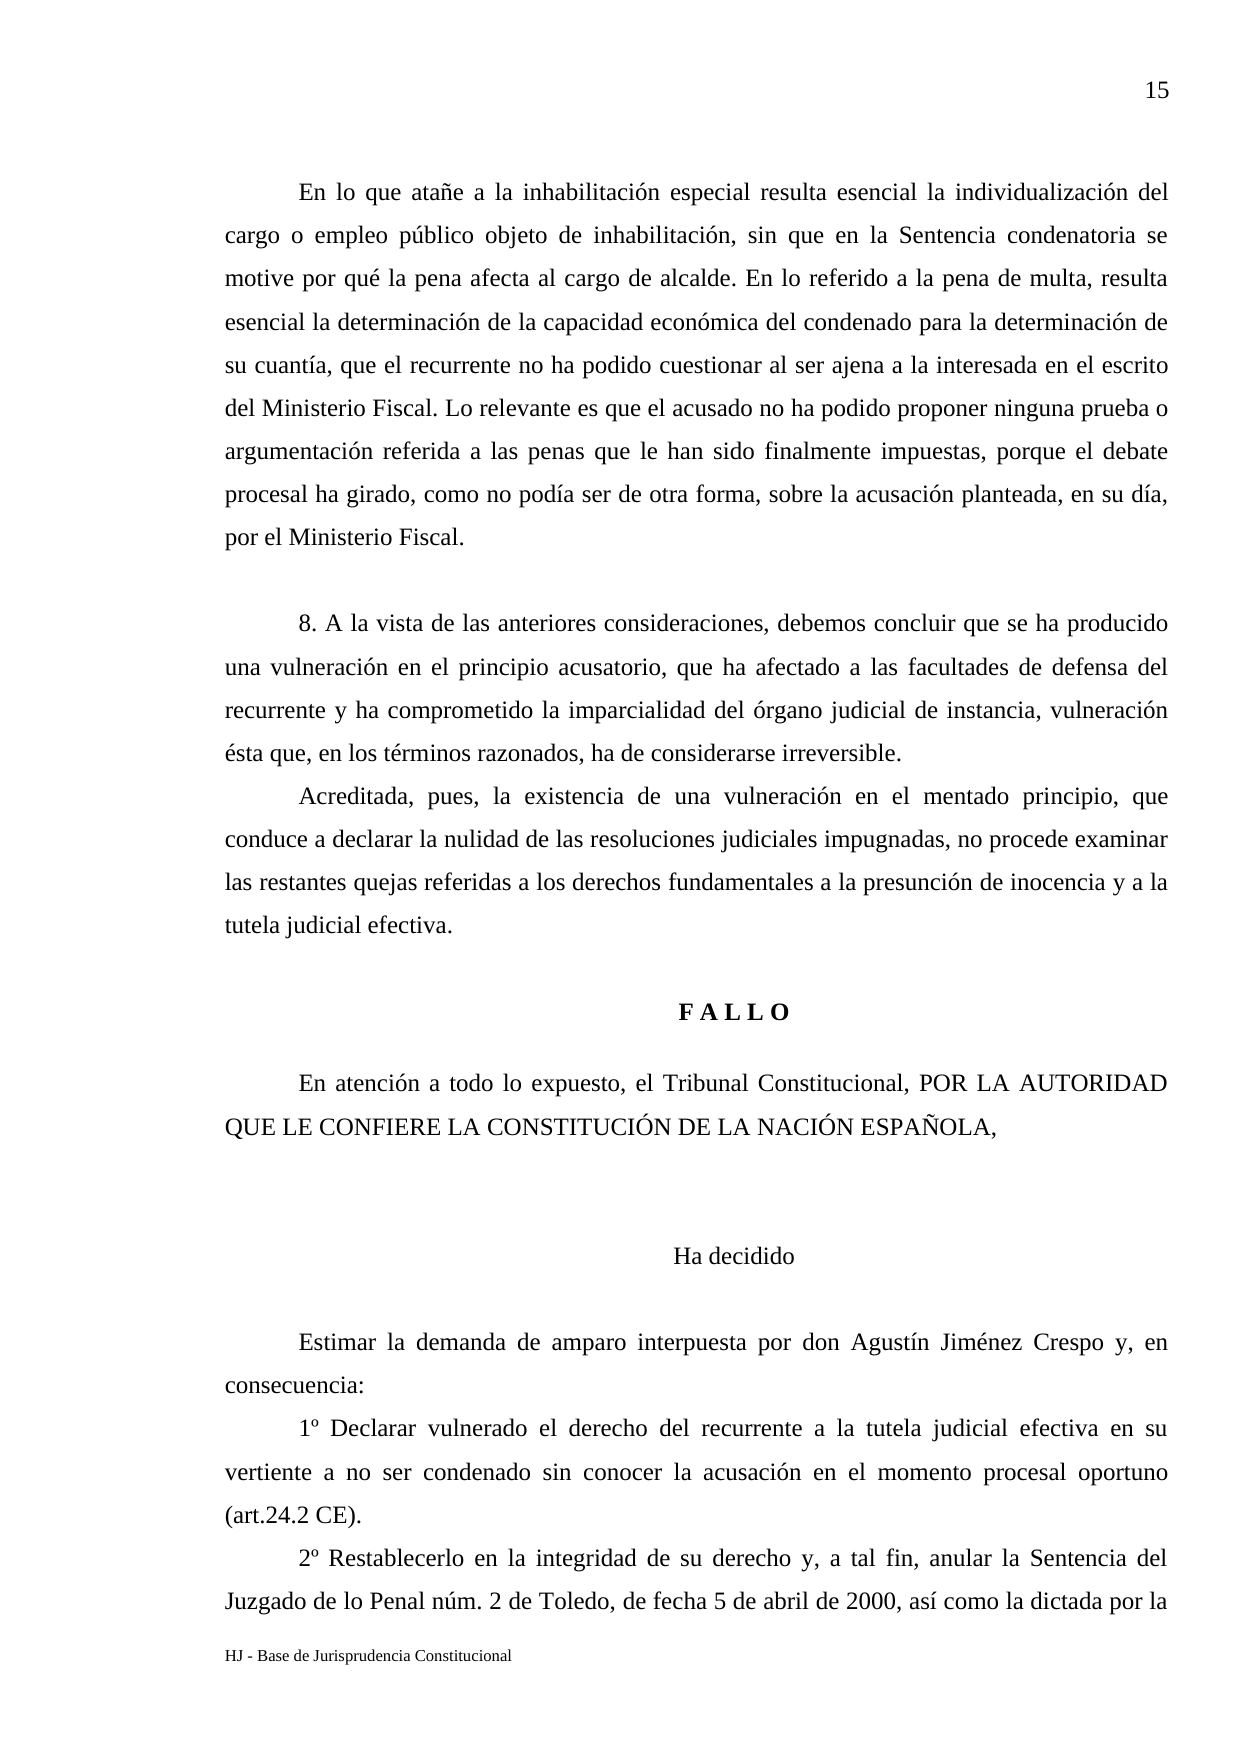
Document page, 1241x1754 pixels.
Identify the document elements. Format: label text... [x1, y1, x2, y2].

text Estimar la demanda de amparo interpuesta por don Agustín Jiménez Crespo y, en consecuencia: [224, 1327, 1169, 1399]
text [224, 1543, 1169, 1615]
text En lo que atañe a la inhabilitación especial resulta esencial la individualización del cargo o empleo público objeto de inhabilitación, sin que en la Sentencia condenatoria se motive por qué la pena afecta al cargo de alcalde. En lo referido a la pena de multa, resulta esencial la determinación de la capacidad económica del condenado para la determinación de su cuantía, que el recurrente no ha podido cuestionar al ser ajena a la interesada en el escrito del Ministerio Fiscal. Lo relevante es que el acusado no ha podido proponer ninguna prueba o argumentación referida a las penas que le han sido finalmente impuestas, porque el debate procesal ha girado, como no podía ser de otra forma, sobre la acusación planteada, en su día, por el Ministerio Fiscal. [224, 177, 1169, 551]
text Acreditada, pues, la existencia de una vulneración en el mentado principio, que conduce a declarar la nulidad de las resoluciones judiciales impugnadas, no procede examinar las restantes quejas referidas a los derechos fundamentales a la presunción de inocencia y a la tutela judicial efectiva. [224, 781, 1169, 939]
text En atención a todo lo expuesto, el Tribunal Constitucional, POR LA AUTORIDAD QUE LE CONFIERE LA CONSTITUCIÓN DE LA NACIÓN ESPAÑOLA, [224, 1068, 1169, 1140]
subtitle F A L L O [224, 997, 1169, 1025]
text 1º Declarar vulnerado el derecho del recurrente a la tutela judicial efectiva en su vertiente a no ser condenado sin conocer la acusación en el momento procesal oportuno (art.24.2 CE). [224, 1413, 1169, 1528]
text Ha decidido [224, 1241, 1169, 1270]
text 8. A la vista de las anteriores consideraciones, debemos concluir que se ha producido una vulneración en el principio acusatorio, que ha afectado a las facultades de defensa del recurrente y ha comprometido la imparcialidad del órgano judicial de instancia, vulneración ésta que, en los términos razonados, ha de considerarse irreversible. [224, 608, 1169, 767]
